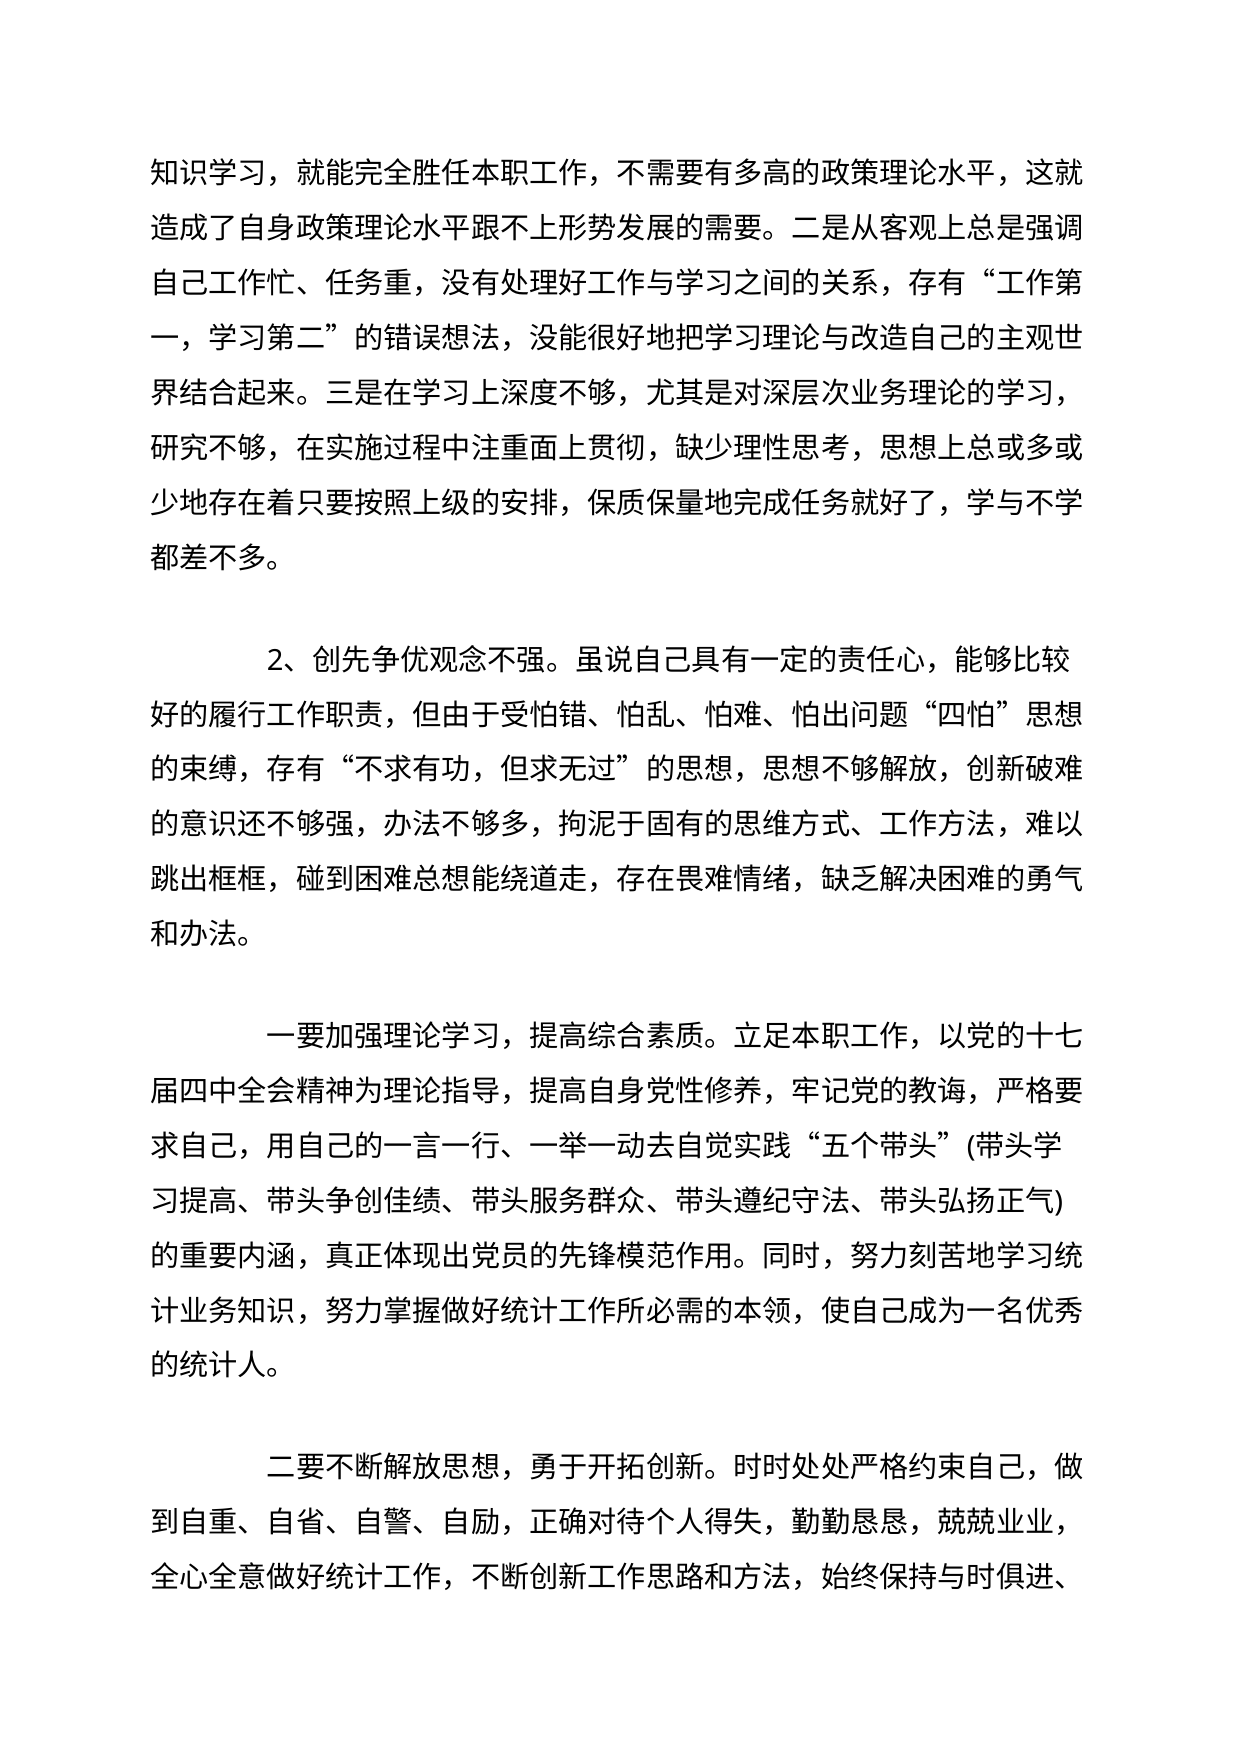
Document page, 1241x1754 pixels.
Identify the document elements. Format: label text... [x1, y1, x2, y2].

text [150, 150, 1090, 577]
text 2、创先争优观念不强。虽说自己具有一定的责任心，能够比较好的履行工作职责，但由于受怕错、怕乱、怕难、怕出问题“四怕”思想的束缚，存有“不求有功，但求无过”的思想，思想不够解放，创新破难的意识还不够强，办法不够多，拘泥于固有的思维方式、工作方法，难以跳出框框，碰到困难总想能绕道走，存在畏难情绪，缺乏解决困难的勇气和办法。 [150, 636, 1090, 953]
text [150, 1444, 1090, 1596]
text 一要加强理论学习，提高综合素质。立足本职工作，以党的十七届四中全会精神为理论指导，提高自身党性修养，牢记党的教诲，严格要求自己，用自己的一言一行、一举一动去自觉实践“五个带头”(带头学习提高、带头争创佳绩、带头服务群众、带头遵纪守法、带头弘扬正气)的重要内涵，真正体现出党员的先锋模范作用。同时，努力刻苦地学习统计业务知识，努力掌握做好统计工作所必需的本领，使自己成为一名优秀的统计人。 [150, 1012, 1090, 1384]
